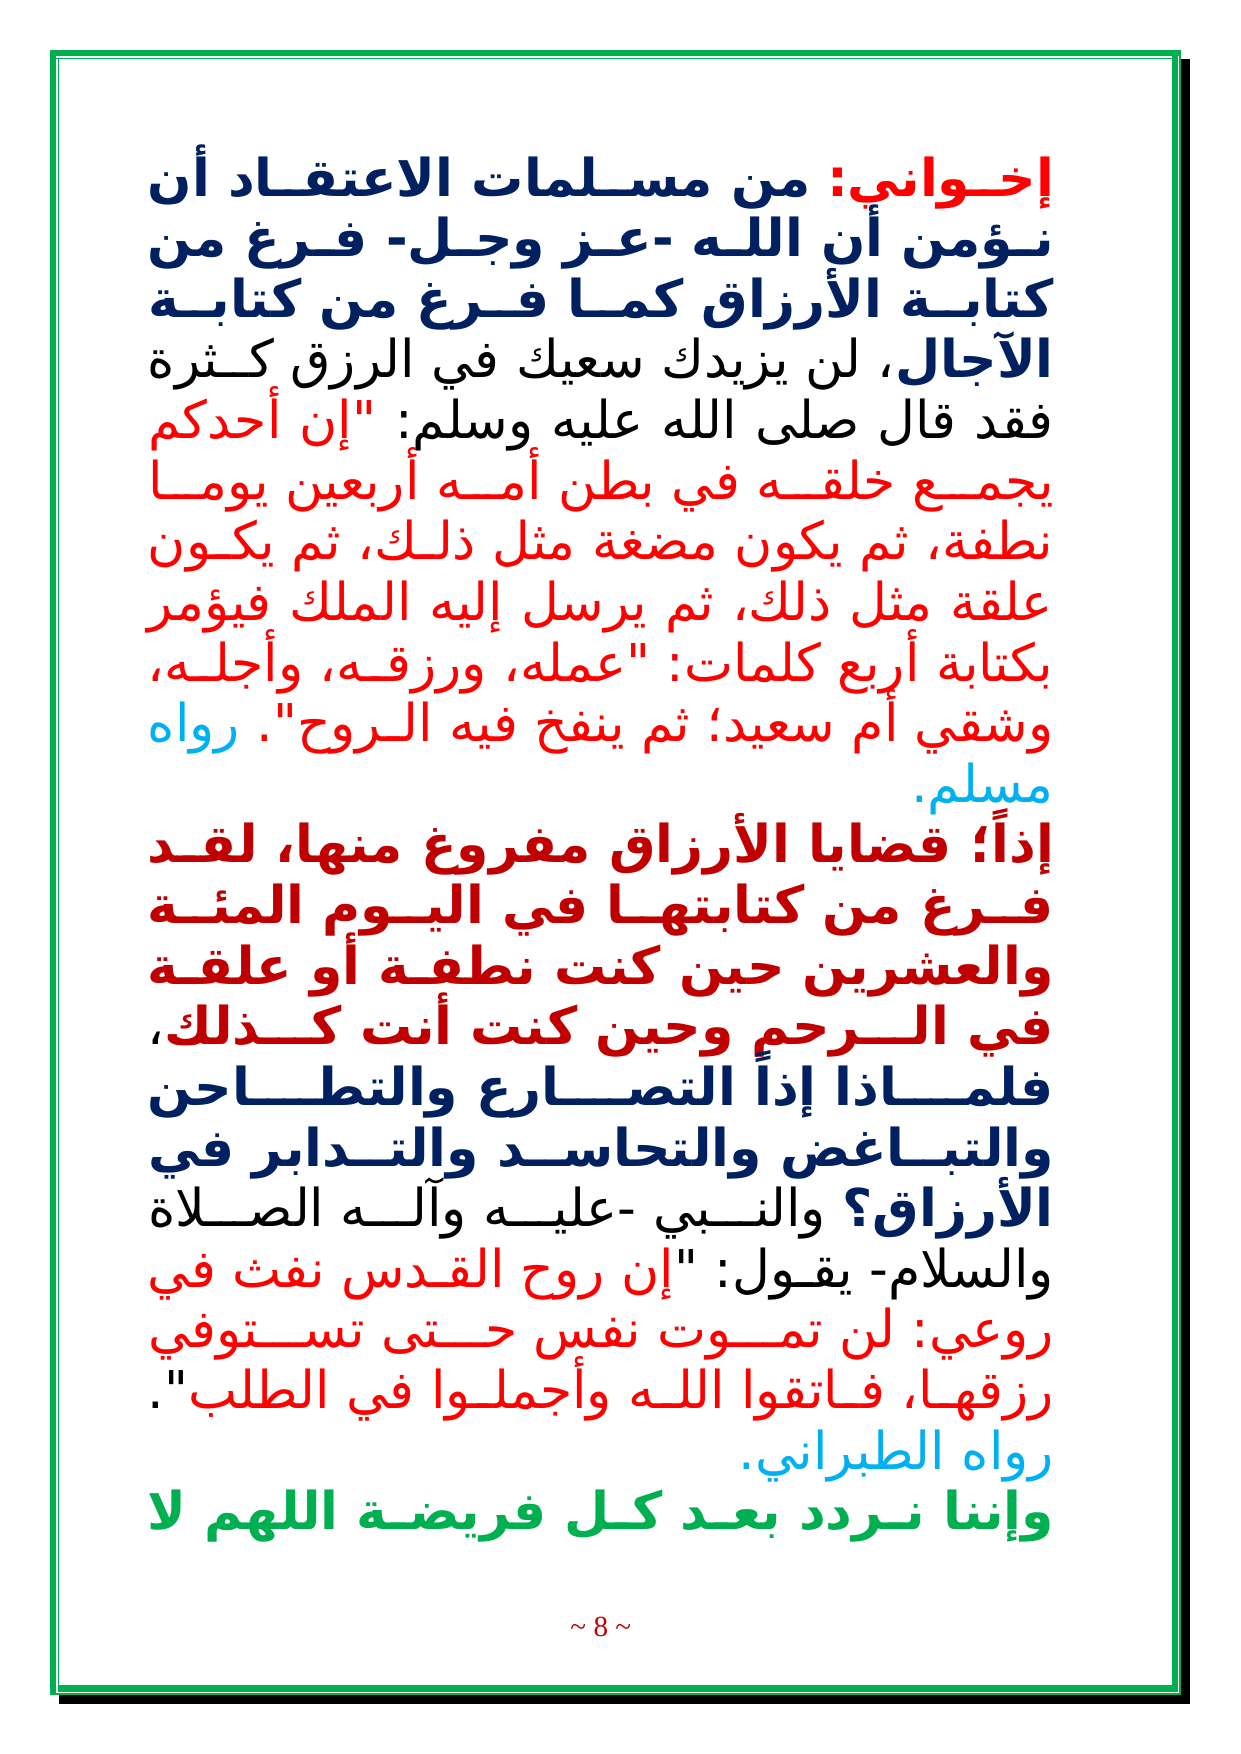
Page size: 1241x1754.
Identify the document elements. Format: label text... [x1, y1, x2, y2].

text إخواني: من مسلمات الاعتقاد أن نؤمن أن الله -عز وجل- فرغ من كتابة الأرزاق كما فرغ من كتابة الآجال، لن يزيدك سعيك في الرزق كثرة فقد قال صلى الله عليه وسلم: "إن أحدكم يجمع خلقه في بطن أمه أربعين يوما نطفة، ثم يكون مضغة مثل ذلك، ثم يكون علقة مثل ذلك، ثم يرسل إليه الملك فيؤمر بكتابة أربع كلمات: "عمله، ورزقه، وأجله، وشقي أم سعيد؛ ثم ينفخ فيه الروح". رواه مسلم. [148, 148, 1054, 814]
text إذاً؛ قضايا الأرزاق مفروغ منها، لقد فرغ من كتابتها في اليوم المئة والعشرين حين كنت نطفة أو علقة في الرحم وحين كنت أنت كذلك، فلماذا إذاً التصارع والتطاحن والتباغض والتحاسد والتدابر في الأرزاق؟ والنبي -عليه وآله الصلاة والسلام- يقول: "إن روح القدس نفث في روعي: لن تموت نفس حتى تستوفي رزقها، فاتقوا الله وأجملوا في الطلب". رواه الطبراني. [148, 814, 1054, 1481]
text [148, 1481, 1054, 1542]
